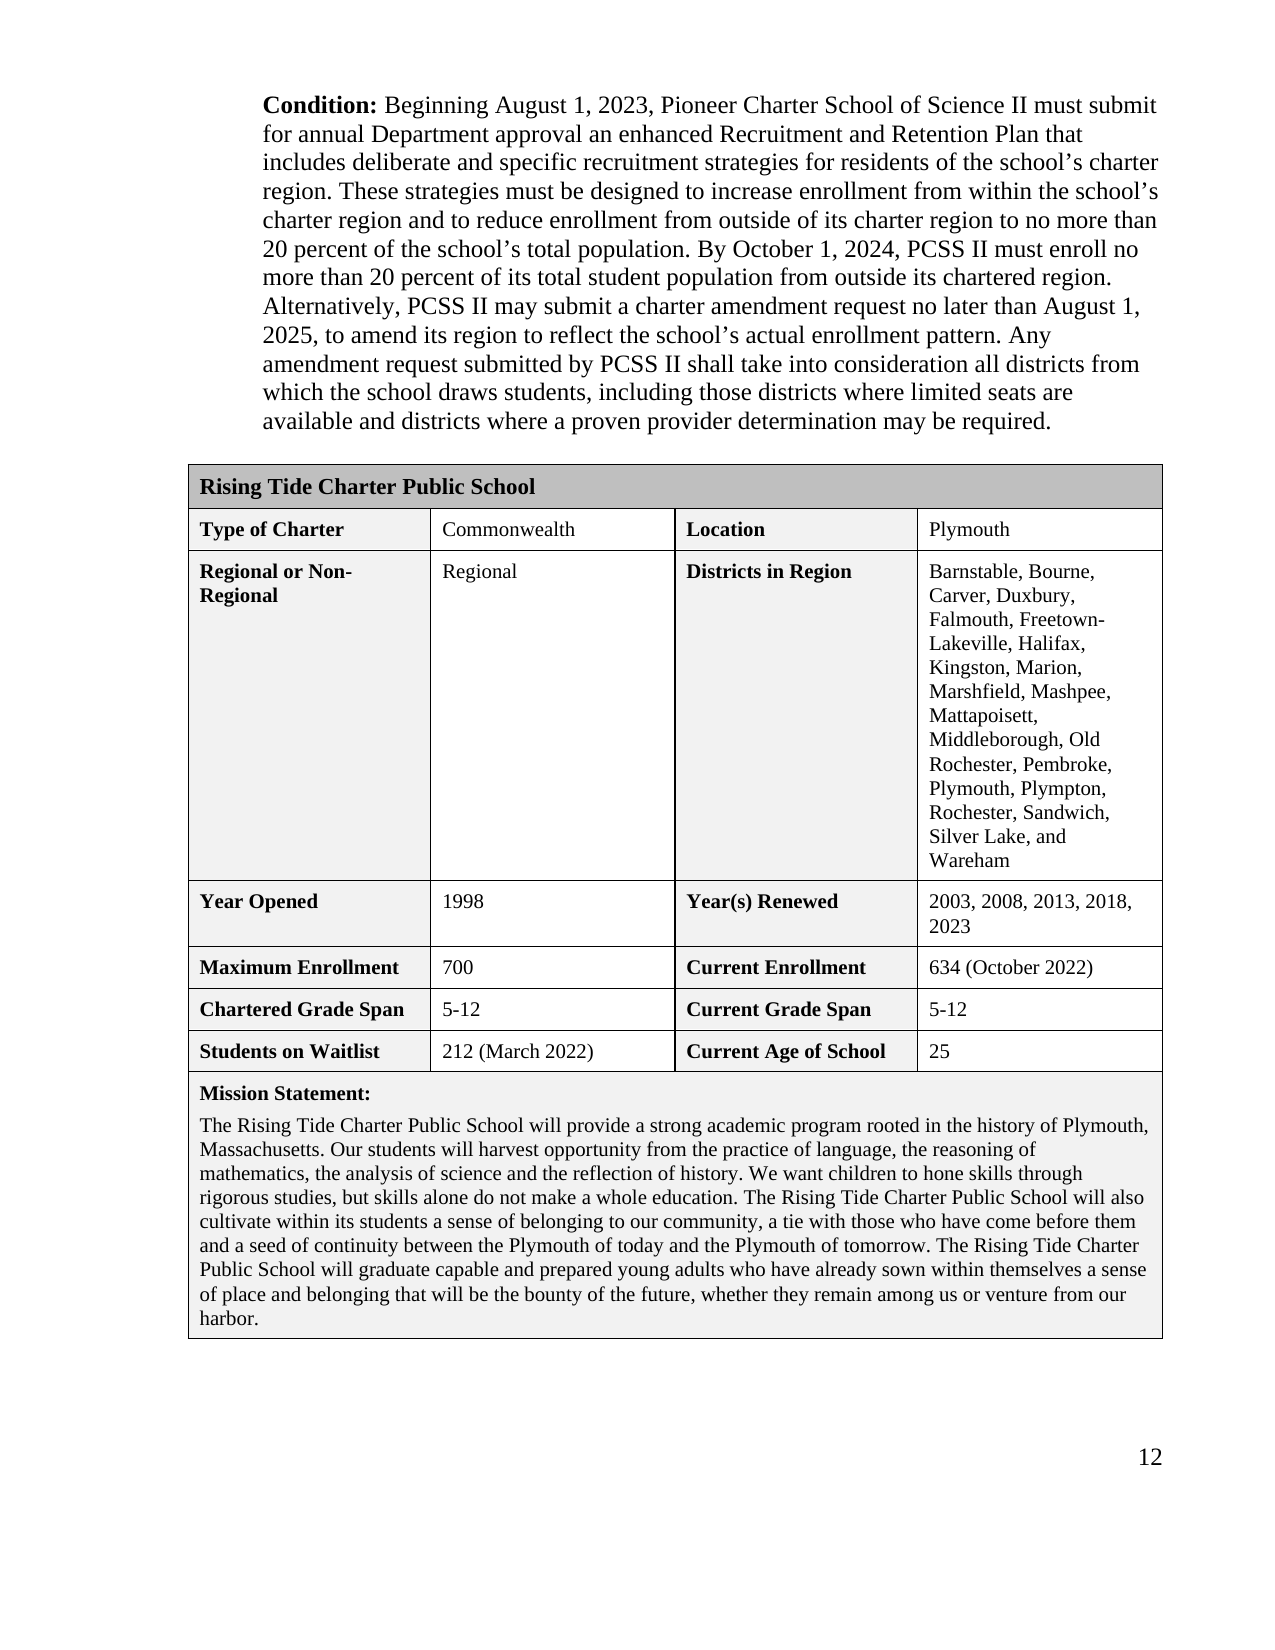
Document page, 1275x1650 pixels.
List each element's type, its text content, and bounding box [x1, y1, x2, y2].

table_cell 634 (October 2022) [918, 947, 1162, 988]
table_cell Year(s) Renewed [676, 881, 917, 946]
table_cell Barnstable, Bourne, Carver, Duxbury, Falmouth, Freetown-Lakeville, Halifax, Kingston, Marion, Marshfield, Mashpee, Mattapoisett, Middleborough, Old Rochester, Pembroke, Plymouth, Plympton, Rochester, Sandwich, Silver Lake, and Wareham [918, 551, 1162, 880]
table_cell Current Grade Span [676, 989, 917, 1029]
text Condition: Beginning August 1, 2023, Pioneer Charter School of Science II must submit for annual Department approval an enhanced Recruitment and Retention Plan that includes deliberate and specific recruitment strategies for residents of the school’s charter region. These strategies must be designed to increase enrollment from within the school’s charter region and to reduce enrollment from outside of its charter region to no more than 20 percent of the school’s total population. By October 1, 2024, PCSS II must enroll no more than 20 percent of its total student population from outside its chartered region. Alternatively, PCSS II may submit a charter amendment request no later than August 1, 2025, to amend its region to reflect the school’s actual enrollment pattern. Any amendment request submitted by PCSS II shall take into consideration all districts from which the school draws students, including those districts where limited seats are available and districts where a proven provider determination may be required. [262, 90, 1162, 435]
table_cell 1998 [431, 881, 674, 946]
table_cell Regional [431, 551, 674, 880]
table_cell Districts in Region [676, 551, 917, 880]
table_cell Current Enrollment [676, 947, 917, 988]
table_cell 212 (March 2022) [431, 1031, 674, 1071]
table_cell Regional or Non-Regional [189, 551, 430, 880]
table_cell Chartered Grade Span [189, 989, 430, 1029]
table_cell 5-12 [431, 989, 674, 1029]
table_cell Students on Waitlist [189, 1031, 430, 1071]
table_cell Type of Charter [189, 509, 430, 549]
table_cell Maximum Enrollment [189, 947, 430, 988]
table_cell 2003, 2008, 2013, 2018, 2023 [918, 881, 1162, 946]
table_cell Commonwealth [431, 509, 674, 549]
table_header Rising Tide Charter Public School [189, 465, 1162, 508]
table_cell Mission Statement: The Rising Tide Charter Public School will provide a strong academic program rooted in the history of Plymouth, Massachusetts. Our students will harvest opportunity from the practice of language, the reasoning of mathematics, the analysis of science and the reflection of history. We want children to hone skills through rigorous studies, but skills alone do not make a whole education. The Rising Tide Charter Public School will also cultivate within its students a sense of belonging to our community, a tie with those who have come before them and a seed of continuity between the Plymouth of today and the Plymouth of tomorrow. The Rising Tide Charter Public School will graduate capable and prepared young adults who have already sown within themselves a sense of place and belonging that will be the bounty of the future, whether they remain among us or venture from our harbor. [189, 1072, 1162, 1338]
table_cell Current Age of School [676, 1031, 917, 1071]
table_cell 700 [431, 947, 674, 988]
table_cell Year Opened [189, 881, 430, 946]
table_cell 5-12 [918, 989, 1162, 1029]
table_cell Plymouth [918, 509, 1162, 549]
table_cell Location [676, 509, 917, 549]
table_cell 25 [918, 1031, 1162, 1071]
